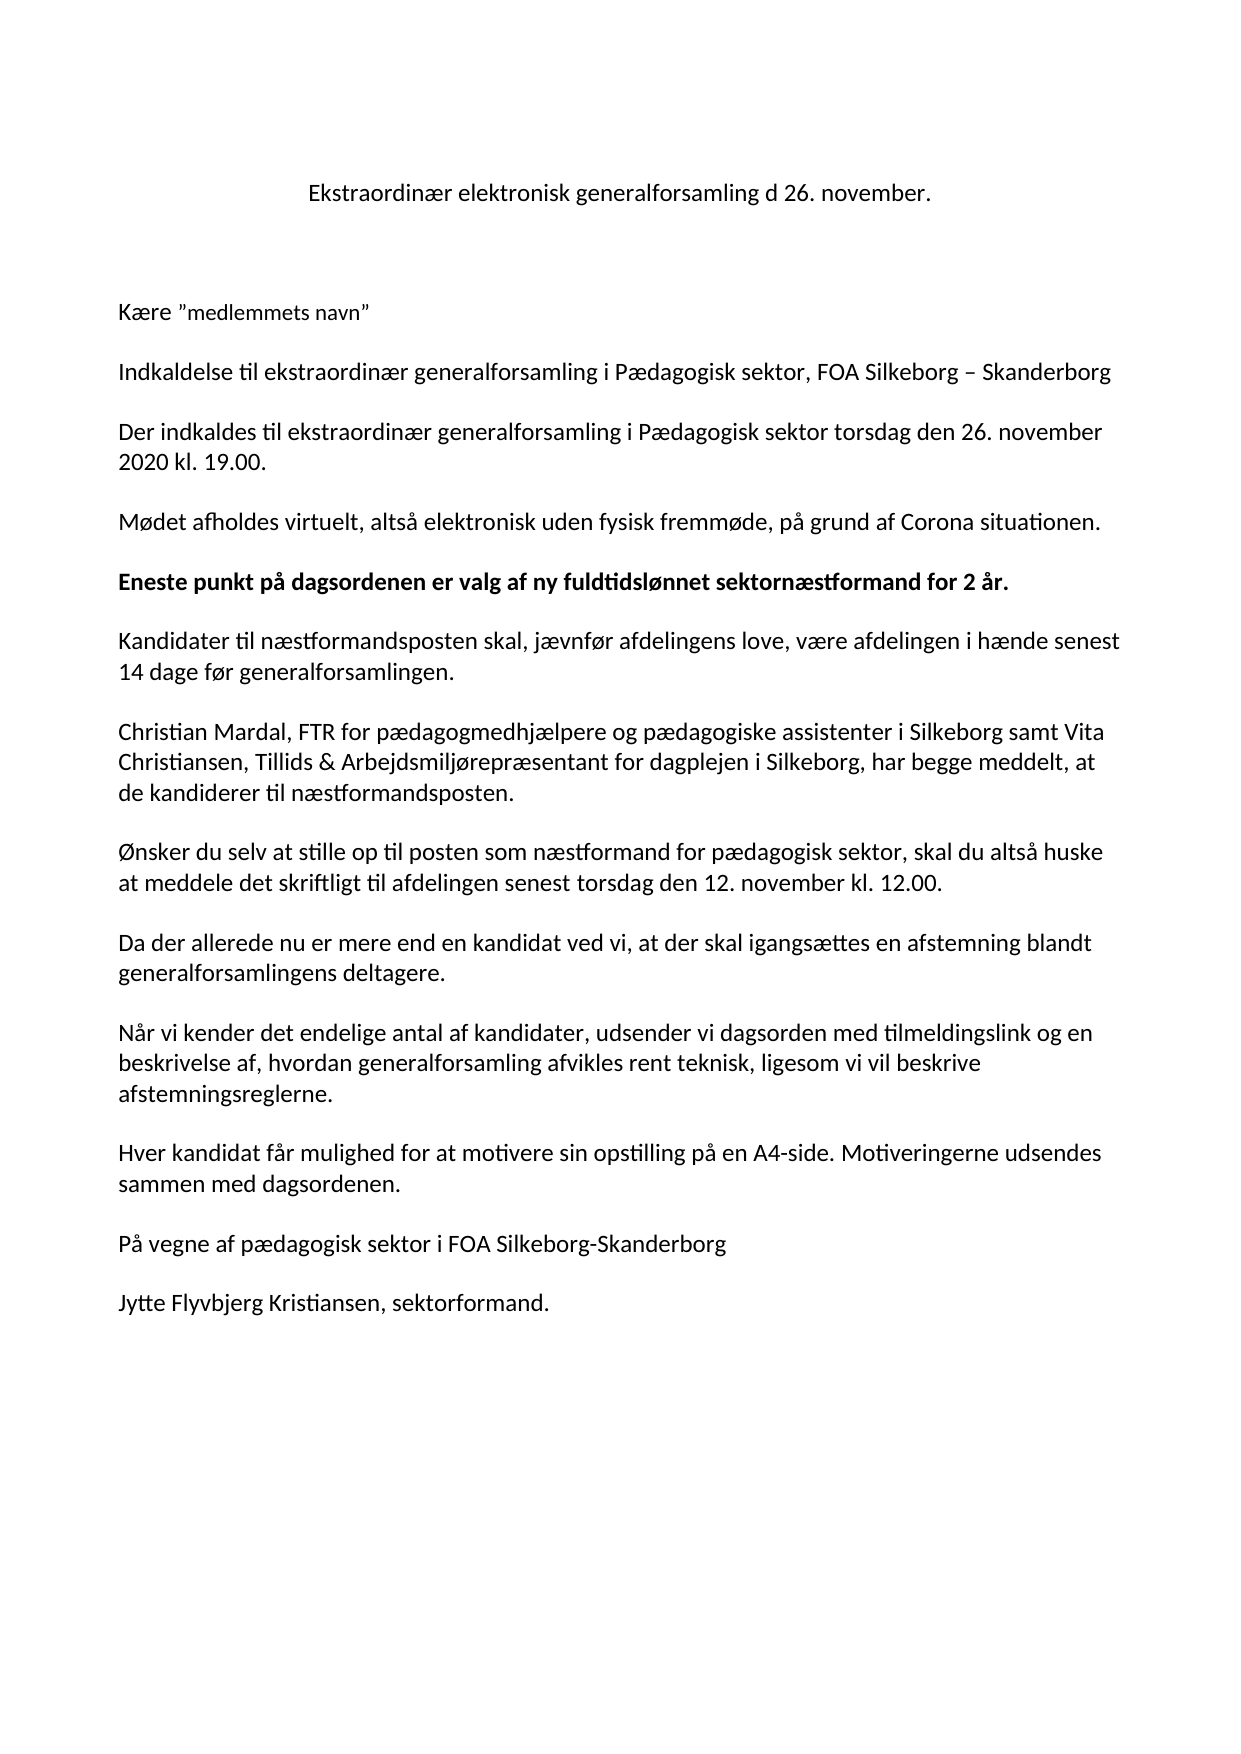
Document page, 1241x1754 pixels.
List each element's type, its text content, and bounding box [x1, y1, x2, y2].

text Når vi kender det endelige antal af kandidater, udsender vi dagsorden med tilmeldingslink og en beskrivelse af, hvordan generalforsamling afvikles rent teknisk, ligesom vi vil beskrive afstemningsreglerne. [118, 1017, 1122, 1108]
text Mødet afholdes virtuelt, altså elektronisk uden fysisk fremmøde, på grund af Corona situationen. [118, 506, 1122, 537]
text Indkaldelse til ekstraordinær generalforsamling i Pædagogisk sektor, FOA Silkeborg – Skanderborg [118, 356, 1122, 387]
text På vegne af pædagogisk sektor i FOA Silkeborg-Skanderborg [118, 1228, 1122, 1258]
text Hver kandidat får mulighed for at motivere sin opstilling på en A4-side. Motiveringerne udsendes sammen med dagsordenen. [118, 1138, 1122, 1199]
text Kære ”medlemmets navn” [118, 297, 1122, 327]
text Kandidater til næstformandsposten skal, jævnfør afdelingens love, være afdelingen i hænde senest 14 dage før generalforsamlingen. [118, 626, 1122, 687]
text Da der allerede nu er mere end en kandidat ved vi, at der skal igangsættes en afstemning blandt generalforsamlingens deltagere. [118, 927, 1122, 988]
text Der indkaldes til ekstraordinær generalforsamling i Pædagogisk sektor torsdag den 26. november 2020 kl. 19.00. [118, 416, 1122, 477]
text Christian Mardal, FTR for pædagogmedhjælpere og pædagogiske assistenter i Silkeborg samt Vita Christiansen, Tillids & Arbejdsmiljørepræsentant for dagplejen i Silkeborg, har begge meddelt, at de kandiderer til næstformandsposten. [515, 716, 1122, 807]
text Ønsker du selv at stille op til posten som næstformand for pædagogisk sektor, skal du altså huske at meddele det skriftligt til afdelingen senest torsdag den 12. november kl. 12.00. [577, 836, 1122, 897]
text Jytte Flyvbjerg Kristiansen, sektorformand. [118, 1287, 1122, 1318]
text Eneste punkt på dagsordenen er valg af ny fuldtidslønnet sektornæstformand for 2 år. [118, 566, 1122, 596]
text Ekstraordinær elektronisk generalforsamling d 26. november. [118, 177, 1122, 208]
